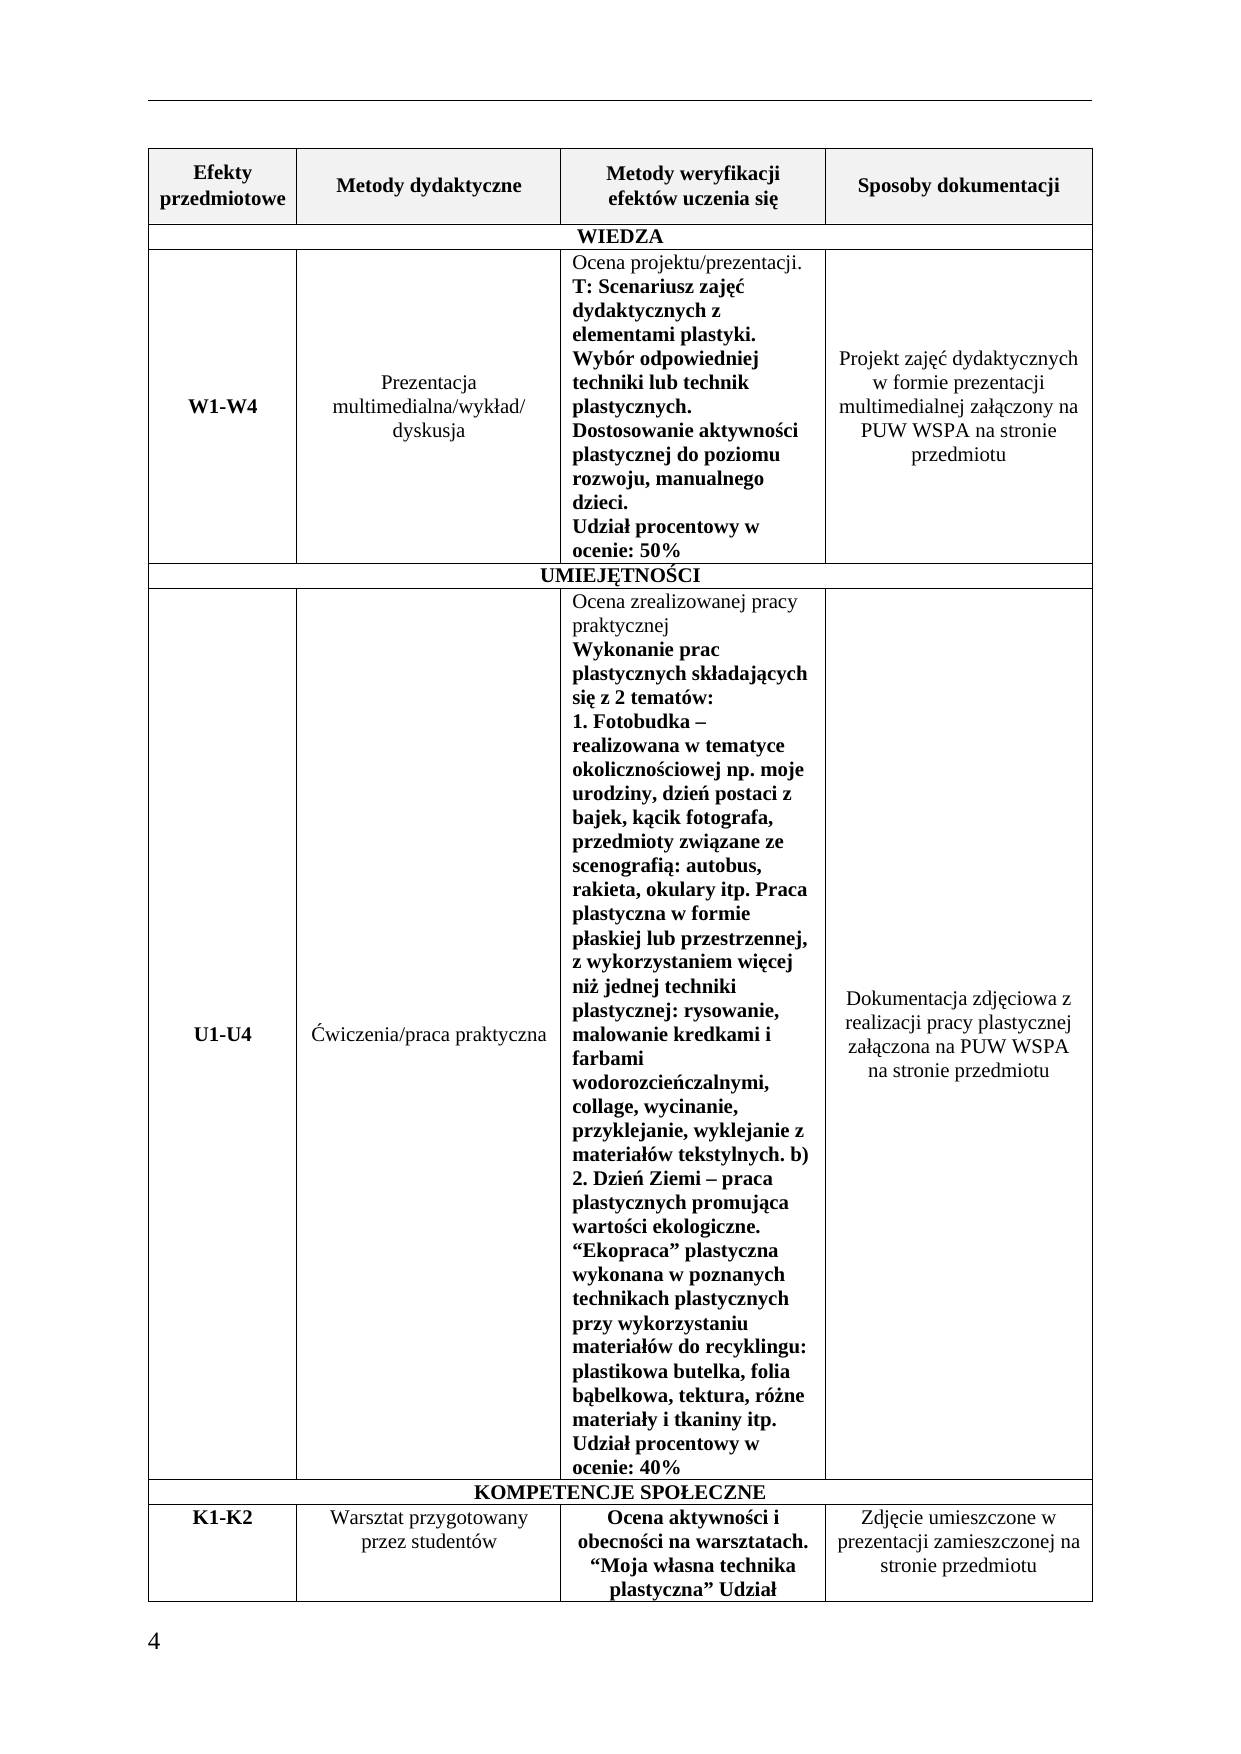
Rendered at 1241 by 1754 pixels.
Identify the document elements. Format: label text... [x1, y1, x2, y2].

table_cell U1-U4 [149, 589, 296, 1479]
table_cell UMIEJĘTNOŚCI [149, 564, 1092, 587]
table_header Sposoby dokumentacji [826, 149, 1092, 223]
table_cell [826, 1505, 1092, 1601]
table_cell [561, 1505, 825, 1601]
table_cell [297, 1505, 560, 1601]
table_cell KOMPETENCJE SPOŁECZNE [149, 1480, 1092, 1504]
table_cell Ocena projektu/prezentacji. T: Scenariusz zajęć dydaktycznych z elementami plastyki. Wybór odpowiedniej techniki lub technik plastycznych. Dostosowanie aktywności plastycznej do poziomu rozwoju, manualnego dzieci. Udział procentowy w ocenie: 50% [561, 250, 825, 562]
table_header Efekty przedmiotowe [149, 149, 296, 223]
table_cell Ćwiczenia/praca praktyczna [297, 589, 560, 1479]
table_cell Dokumentacja zdjęciowa z realizacji pracy plastycznej załączona na PUW WSPA na stronie przedmiotu [826, 589, 1092, 1479]
table_cell K1-K2 [149, 1505, 296, 1601]
table_cell W1-W4 [149, 250, 296, 562]
table_cell Prezentacja multimedialna/wykład/ dyskusja [297, 250, 560, 562]
table_header Metody dydaktyczne [297, 149, 560, 223]
table_cell Ocena zrealizowanej pracy praktycznej Wykonanie prac plastycznych składających się z 2 tematów: 1. Fotobudka – realizowana w tematyce okolicznościowej np. moje urodziny, dzień postaci z bajek, kącik fotografa, przedmioty związane ze scenografią: autobus, rakieta, okulary itp. Praca plastyczna w formie płaskiej lub przestrzennej, z wykorzystaniem więcej niż jednej techniki plastycznej: rysowanie, malowanie kredkami i farbami wodorozcieńczalnymi, collage, wycinanie, przyklejanie, wyklejanie z materiałów tekstylnych. b) 2. Dzień Ziemi – praca plastycznych promująca wartości ekologiczne. “Ekopraca” plastyczna wykonana w poznanych technikach plastycznych przy wykorzystaniu materiałów do recyklingu: plastikowa butelka, folia bąbelkowa, tektura, różne materiały i tkaniny itp. Udział procentowy w ocenie: 40% [561, 589, 825, 1479]
table_cell Projekt zajęć dydaktycznych w formie prezentacji multimedialnej załączony na PUW WSPA na stronie przedmiotu [826, 250, 1092, 562]
table_header Metody weryfikacji efektów uczenia się [561, 149, 825, 223]
table_cell WIEDZA [149, 225, 1092, 248]
